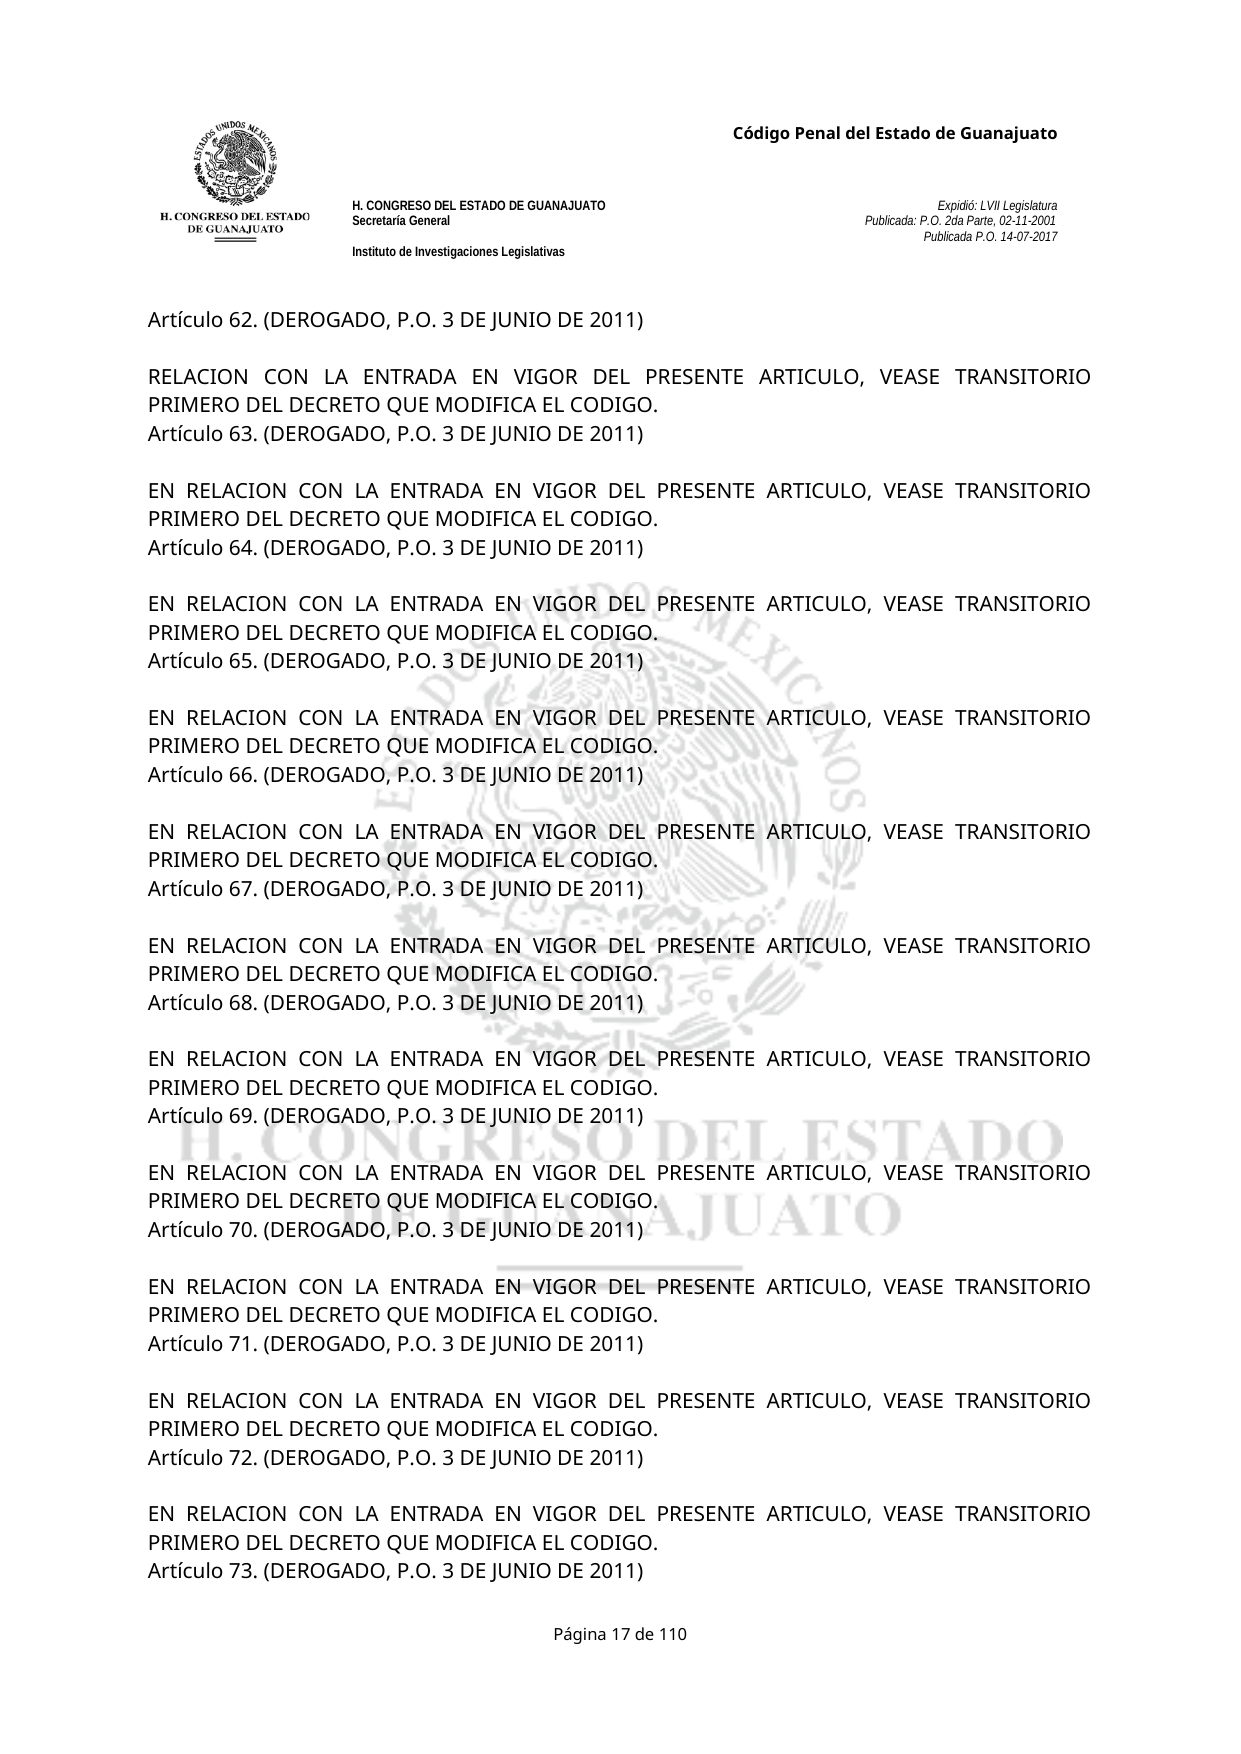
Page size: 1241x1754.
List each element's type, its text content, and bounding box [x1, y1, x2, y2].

text Artículo 69. (DEROGADO, P.O. 3 DE JUNIO DE 2011) [148, 1101, 1092, 1130]
text RELACION CON LA ENTRADA EN VIGOR DEL PRESENTE ARTICULO, VEASE TRANSITORIO PRIMERO DEL DECRETO QUE MODIFICA EL CODIGO. [148, 362, 1092, 419]
text Artículo 63. (DEROGADO, P.O. 3 DE JUNIO DE 2011) [148, 419, 1092, 447]
text EN RELACION CON LA ENTRADA EN VIGOR DEL PRESENTE ARTICULO, VEASE TRANSITORIO PRIMERO DEL DECRETO QUE MODIFICA EL CODIGO. [148, 589, 1092, 646]
text Artículo 72. (DEROGADO, P.O. 3 DE JUNIO DE 2011) [148, 1443, 1092, 1471]
text EN RELACION CON LA ENTRADA EN VIGOR DEL PRESENTE ARTICULO, VEASE TRANSITORIO PRIMERO DEL DECRETO QUE MODIFICA EL CODIGO. [148, 1499, 1092, 1556]
text Artículo 68. (DEROGADO, P.O. 3 DE JUNIO DE 2011) [148, 988, 1092, 1016]
text EN RELACION CON LA ENTRADA EN VIGOR DEL PRESENTE ARTICULO, VEASE TRANSITORIO PRIMERO DEL DECRETO QUE MODIFICA EL CODIGO. [148, 1044, 1092, 1101]
text EN RELACION CON LA ENTRADA EN VIGOR DEL PRESENTE ARTICULO, VEASE TRANSITORIO PRIMERO DEL DECRETO QUE MODIFICA EL CODIGO. [148, 476, 1092, 533]
text Artículo 73. (DEROGADO, P.O. 3 DE JUNIO DE 2011) [148, 1556, 1092, 1585]
text Artículo 64. (DEROGADO, P.O. 3 DE JUNIO DE 2011) [148, 533, 1092, 561]
text EN RELACION CON LA ENTRADA EN VIGOR DEL PRESENTE ARTICULO, VEASE TRANSITORIO PRIMERO DEL DECRETO QUE MODIFICA EL CODIGO. [148, 931, 1092, 988]
text Artículo 71. (DEROGADO, P.O. 3 DE JUNIO DE 2011) [148, 1329, 1092, 1357]
text EN RELACION CON LA ENTRADA EN VIGOR DEL PRESENTE ARTICULO, VEASE TRANSITORIO PRIMERO DEL DECRETO QUE MODIFICA EL CODIGO. [148, 1272, 1092, 1329]
text EN RELACION CON LA ENTRADA EN VIGOR DEL PRESENTE ARTICULO, VEASE TRANSITORIO PRIMERO DEL DECRETO QUE MODIFICA EL CODIGO. [148, 817, 1092, 874]
text Artículo 65. (DEROGADO, P.O. 3 DE JUNIO DE 2011) [148, 646, 1092, 675]
text EN RELACION CON LA ENTRADA EN VIGOR DEL PRESENTE ARTICULO, VEASE TRANSITORIO PRIMERO DEL DECRETO QUE MODIFICA EL CODIGO. [148, 703, 1092, 760]
text EN RELACION CON LA ENTRADA EN VIGOR DEL PRESENTE ARTICULO, VEASE TRANSITORIO PRIMERO DEL DECRETO QUE MODIFICA EL CODIGO. [148, 1158, 1092, 1215]
text Artículo 66. (DEROGADO, P.O. 3 DE JUNIO DE 2011) [148, 760, 1092, 788]
text EN RELACION CON LA ENTRADA EN VIGOR DEL PRESENTE ARTICULO, VEASE TRANSITORIO PRIMERO DEL DECRETO QUE MODIFICA EL CODIGO. [148, 1386, 1092, 1443]
picture [160, 121, 310, 248]
text Artículo 70. (DEROGADO, P.O. 3 DE JUNIO DE 2011) [148, 1215, 1092, 1243]
text Artículo 62. (DEROGADO, P.O. 3 DE JUNIO DE 2011) [148, 305, 1092, 333]
text Artículo 67. (DEROGADO, P.O. 3 DE JUNIO DE 2011) [148, 874, 1092, 902]
